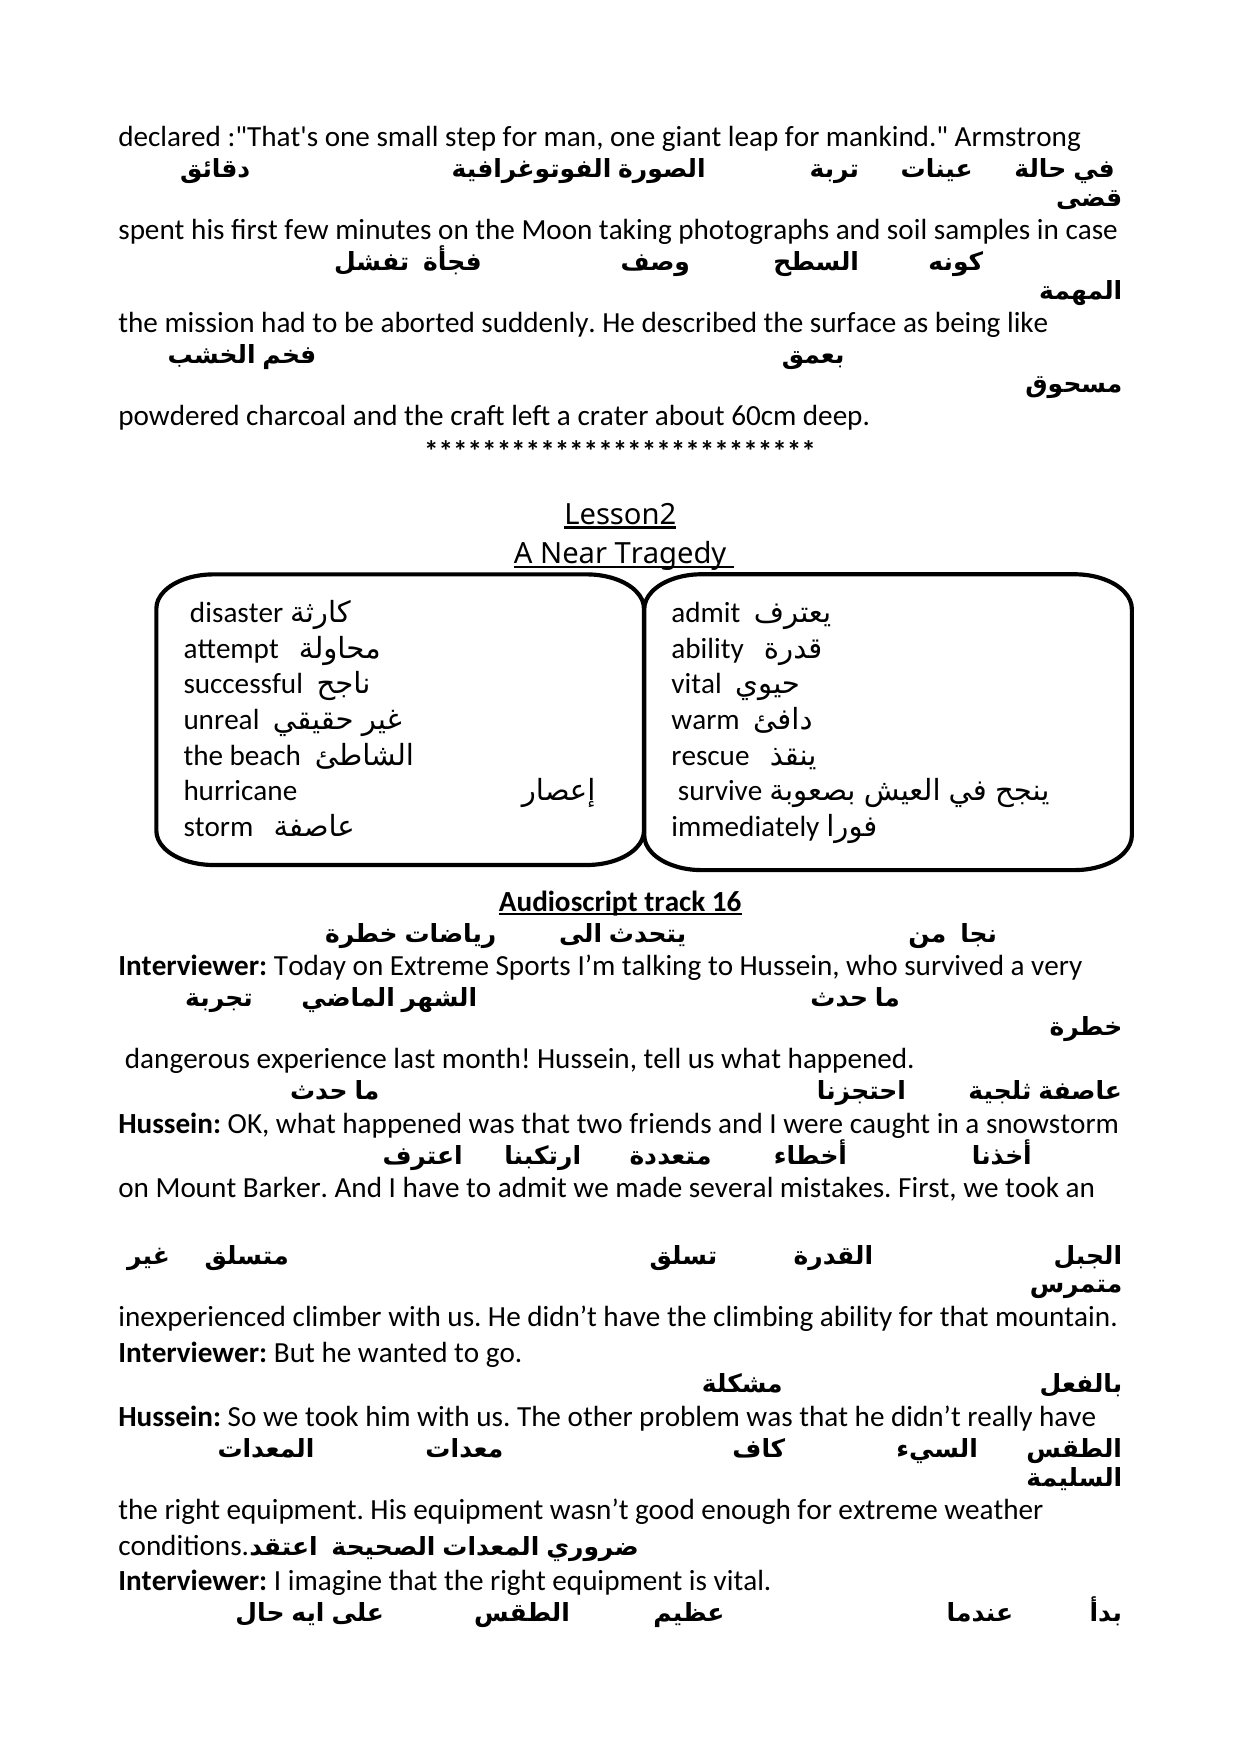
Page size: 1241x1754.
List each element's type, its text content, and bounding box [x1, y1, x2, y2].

text on Mount Barker. And I have to admit we made several mistakes. First, we took an [118, 1169, 1122, 1205]
text Interviewer: I imagine that the right equipment is vital. [118, 1562, 1122, 1598]
text بعمق فخم الخشب مسحوق [118, 340, 1122, 397]
text powdered charcoal and the craft left a crater about 60cm deep. [118, 397, 1122, 433]
text Audioscript track 16 [118, 883, 1122, 919]
text Lesson2 [118, 493, 1122, 533]
text Hussein: OK, what happened was that two friends and I were caught in a snowstorm [118, 1105, 1122, 1141]
text كونه السطح وصف فجأة تفشل المهمة [118, 247, 1122, 304]
text بدأ عندما عظيم الطقس على ايه حال [118, 1598, 1122, 1627]
text dangerous experience last month! Hussein, tell us what happened. [118, 1041, 1122, 1076]
text الجبل القدرة تسلق متسلق غير متمرس [118, 1241, 1122, 1298]
text Interviewer: But he wanted to go. [118, 1334, 1122, 1369]
text عاصفة ثلجية احتجزنا ما حدث [118, 1076, 1122, 1105]
text الطقس السيء كاف معدات المعدات السليمة [118, 1434, 1122, 1491]
text declared :"That's one small step for man, one giant leap for mankind." Armstrong [118, 118, 1122, 154]
text Hussein: So we took him with us. The other problem was that he didn’t really have [118, 1398, 1122, 1434]
text Interviewer: Today on Extreme Sports I’m talking to Hussein, who survived a very [118, 947, 1122, 983]
text the right equipment. His equipment wasn’t good enough for extreme weather conditions.ضروري المعدات الصحيحة اعتقد [118, 1491, 1122, 1562]
text ما حدث الشهر الماضي تجربة خطرة [118, 983, 1122, 1041]
text spent his first few minutes on the Moon taking photographs and soil samples in case [118, 211, 1122, 247]
text بالفعل مشكلة [118, 1369, 1122, 1398]
text *************************** [118, 433, 1122, 469]
text inexperienced climber with us. He didn’t have the climbing ability for that mountain. [118, 1298, 1122, 1334]
text أخذنا أخطاء متعددة ارتكبنا اعترف [118, 1141, 1122, 1169]
text في حالة عينات تربة الصورة الفوتوغرافية دقائق قضى [118, 154, 1122, 211]
text نجا من يتحدث الى رياضات خطرة [118, 919, 1122, 947]
text the mission had to be aborted suddenly. He described the surface as being like [118, 304, 1122, 340]
text A Near Tragedy [118, 533, 1122, 572]
